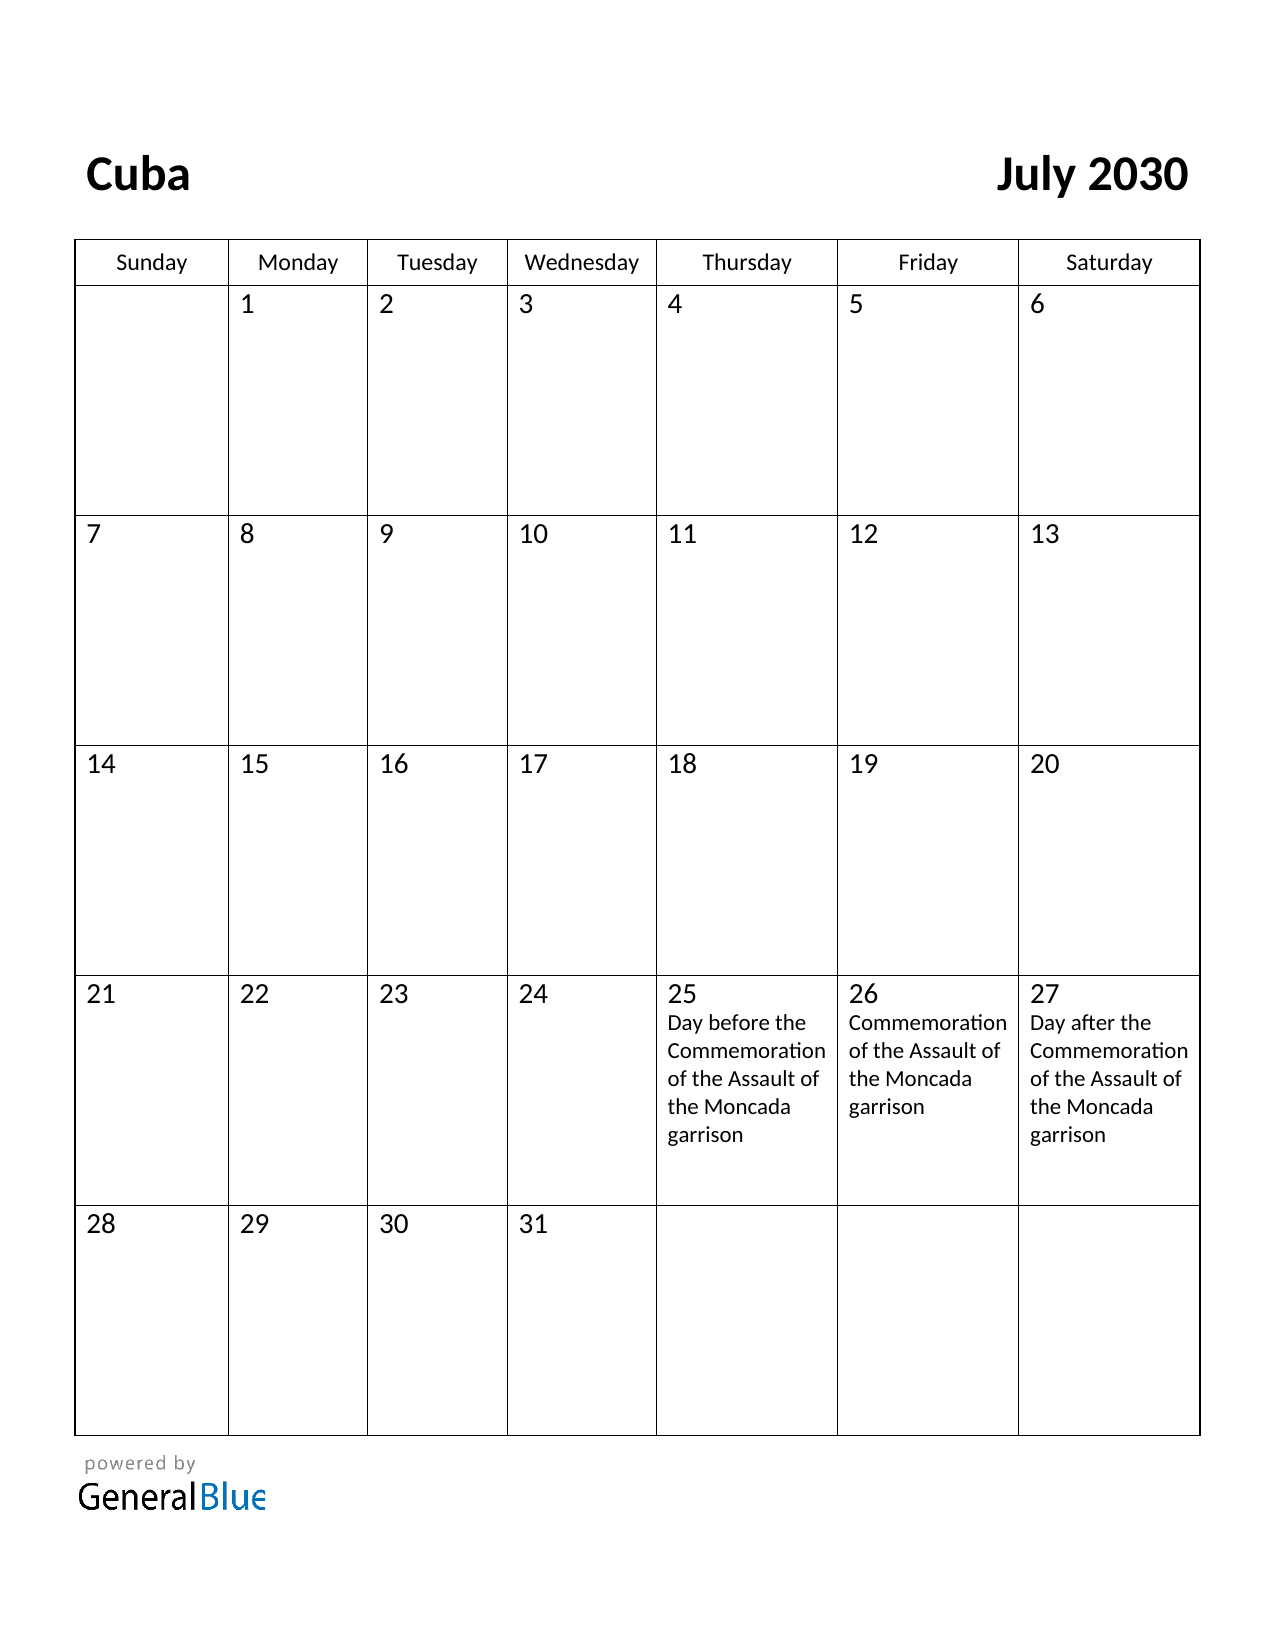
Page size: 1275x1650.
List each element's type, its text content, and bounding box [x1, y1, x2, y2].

table_cell 29 [229, 1206, 367, 1238]
table_cell 11 [657, 516, 837, 548]
table_cell 3 [508, 286, 656, 318]
table_cell 19 [838, 746, 1018, 778]
table_cell 20 [1019, 746, 1199, 778]
table_cell Tuesday [368, 240, 507, 284]
table_cell 23 [368, 976, 507, 1008]
table_cell [76, 548, 228, 744]
table_header July 2030 [507, 105, 1200, 239]
table_cell 7 [76, 516, 228, 548]
table_cell 1 [229, 286, 367, 318]
table_cell [1019, 778, 1199, 974]
table_cell [76, 286, 228, 318]
table_cell [368, 1238, 507, 1434]
table_cell Sunday [76, 240, 228, 284]
table_cell 17 [508, 746, 656, 778]
table_cell [657, 548, 837, 744]
table_cell 6 [1019, 286, 1199, 318]
table_cell 8 [229, 516, 367, 548]
table_cell Day before the Commemoration of the Assault of the Moncada garrison [657, 1008, 837, 1204]
table_cell [838, 778, 1018, 974]
table_cell [229, 1238, 367, 1434]
table_cell [229, 778, 367, 974]
table_cell [1019, 548, 1199, 744]
table_cell [657, 1238, 837, 1434]
table_cell [1019, 1238, 1199, 1434]
table_cell 10 [508, 516, 656, 548]
table_cell 2 [368, 286, 507, 318]
table_cell 21 [76, 976, 228, 1008]
table_cell 18 [657, 746, 837, 778]
table_cell [657, 318, 837, 514]
table_cell [838, 318, 1018, 514]
table_cell [368, 1008, 507, 1204]
table_cell 9 [368, 516, 507, 548]
table_cell Monday [229, 240, 367, 284]
table_cell 26 [838, 976, 1018, 1008]
table_cell [508, 778, 656, 974]
table_cell 16 [368, 746, 507, 778]
table_cell [838, 1206, 1018, 1238]
table_cell [838, 548, 1018, 744]
table_cell Commemoration of the Assault of the Moncada garrison [838, 1008, 1018, 1204]
table_cell [508, 1008, 656, 1204]
table_cell [368, 778, 507, 974]
table_cell Wednesday [508, 240, 656, 284]
table_cell Saturday [1019, 240, 1199, 284]
table_cell 13 [1019, 516, 1199, 548]
table_cell 30 [368, 1206, 507, 1238]
table_header Cuba [75, 105, 507, 239]
table_cell Friday [838, 240, 1018, 284]
table_cell Thursday [657, 240, 837, 284]
table_cell [368, 548, 507, 744]
table_cell 31 [508, 1206, 656, 1238]
table_cell [657, 1206, 837, 1238]
table_cell [76, 318, 228, 514]
table_cell [75, 1436, 1200, 1534]
table_cell 15 [229, 746, 367, 778]
table_cell [368, 318, 507, 514]
table_cell 14 [76, 746, 228, 778]
table_cell [657, 778, 837, 974]
table_cell [76, 1238, 228, 1434]
picture [77, 1452, 265, 1515]
table_cell [508, 548, 656, 744]
table_cell [838, 1238, 1018, 1434]
table_cell [76, 1008, 228, 1204]
table_cell [76, 778, 228, 974]
table_cell 27 [1019, 976, 1199, 1008]
table_cell [508, 1238, 656, 1434]
table_cell [229, 548, 367, 744]
table_cell [229, 318, 367, 514]
table_cell [1019, 1206, 1199, 1238]
table_cell 24 [508, 976, 656, 1008]
table_cell 12 [838, 516, 1018, 548]
table_cell 22 [229, 976, 367, 1008]
table_cell 28 [76, 1206, 228, 1238]
table_cell 25 [657, 976, 837, 1008]
table_cell [508, 318, 656, 514]
table_cell [1019, 318, 1199, 514]
table_cell [229, 1008, 367, 1204]
table_cell Day after the Commemoration of the Assault of the Moncada garrison [1019, 1008, 1199, 1204]
table_cell 5 [838, 286, 1018, 318]
table_cell 4 [657, 286, 837, 318]
